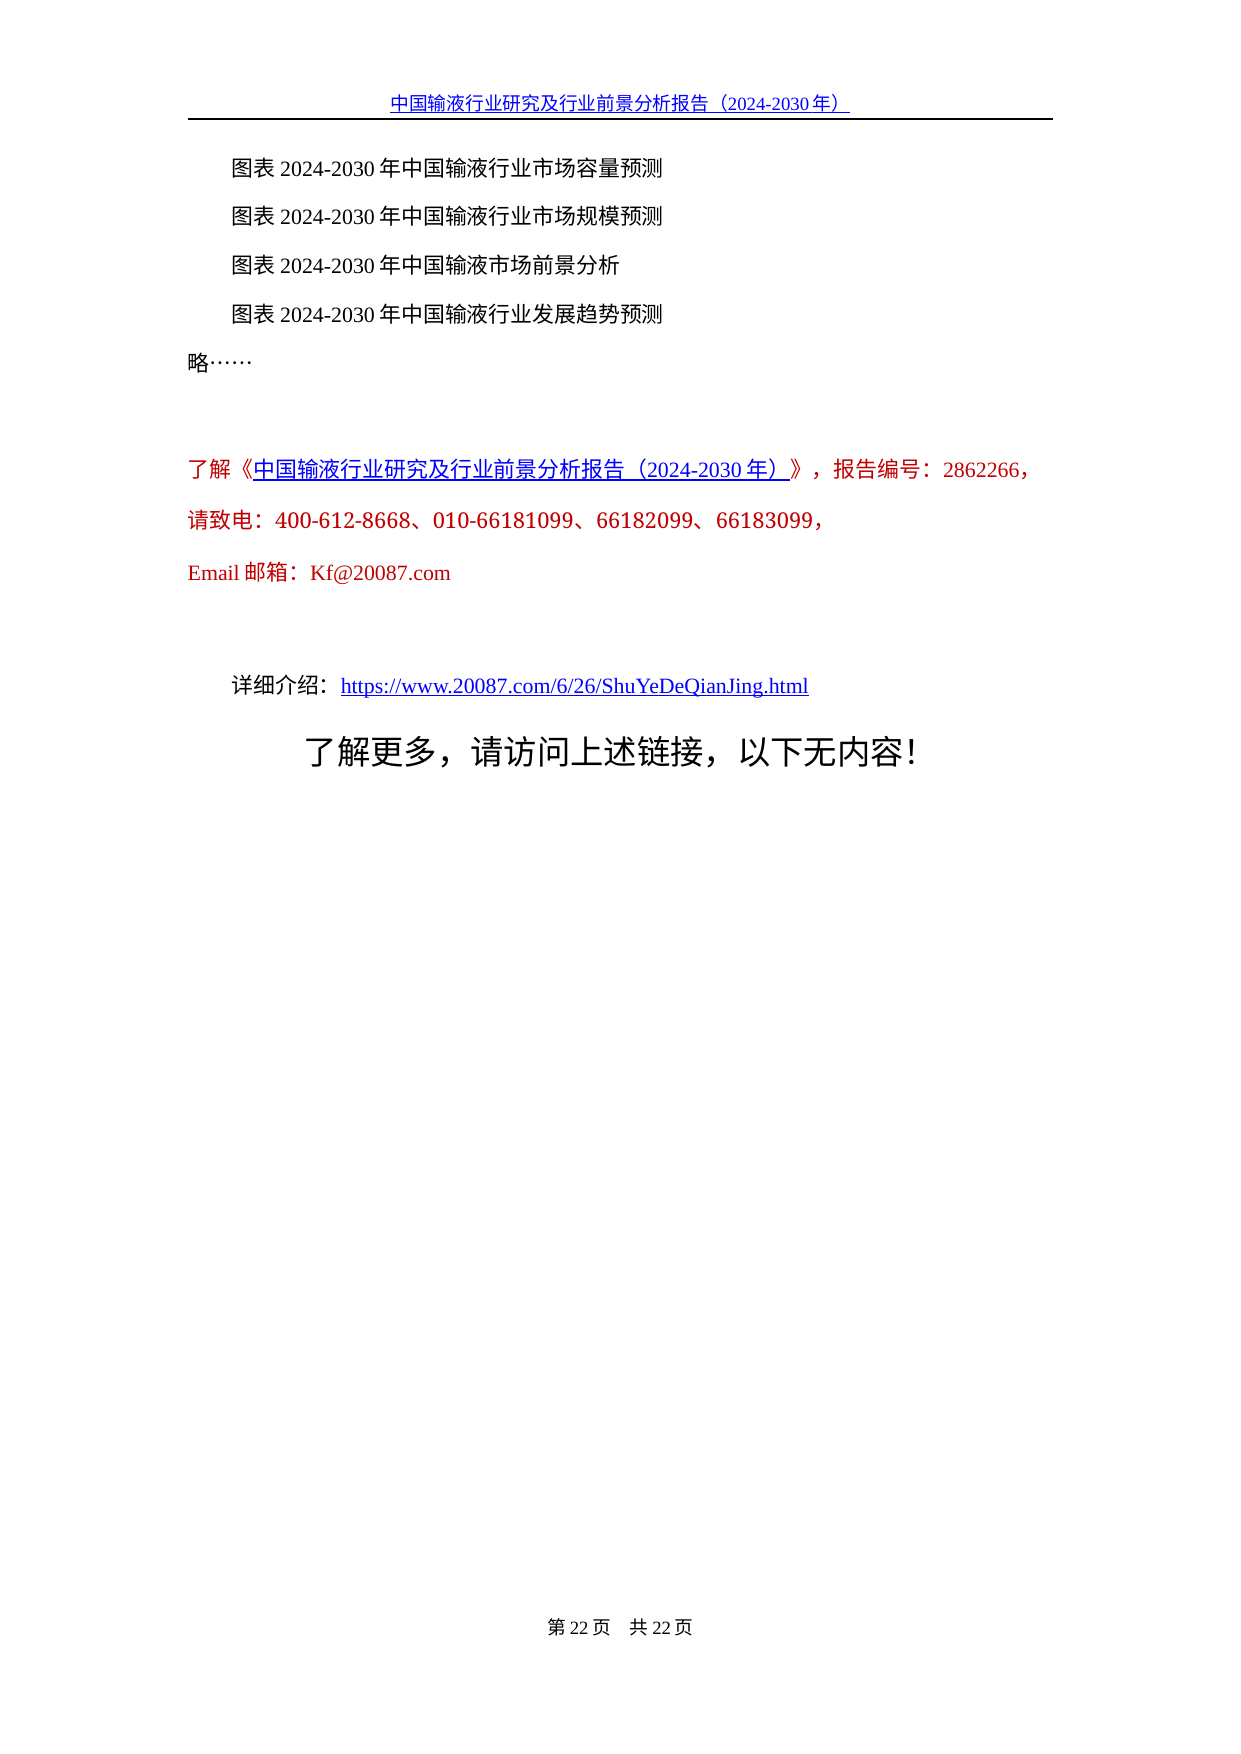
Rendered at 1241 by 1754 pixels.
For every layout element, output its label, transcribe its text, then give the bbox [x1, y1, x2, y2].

title 了解更多，请访问上述链接，以下无内容！ [187, 718, 1053, 783]
text 请致电：400-612-8668、010-66181099、66182099、66183099， [187, 503, 1053, 536]
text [187, 150, 1053, 378]
text Email邮箱：Kf@20087.com [187, 555, 1053, 587]
text 详细介绍：https://www.20087.com/6/26/ShuYeDeQianJing.html [187, 668, 1053, 700]
text 了解《中国输液行业研究及行业前景分析报告（2024-2030年）》，报告编号：2862266， [187, 452, 1053, 484]
